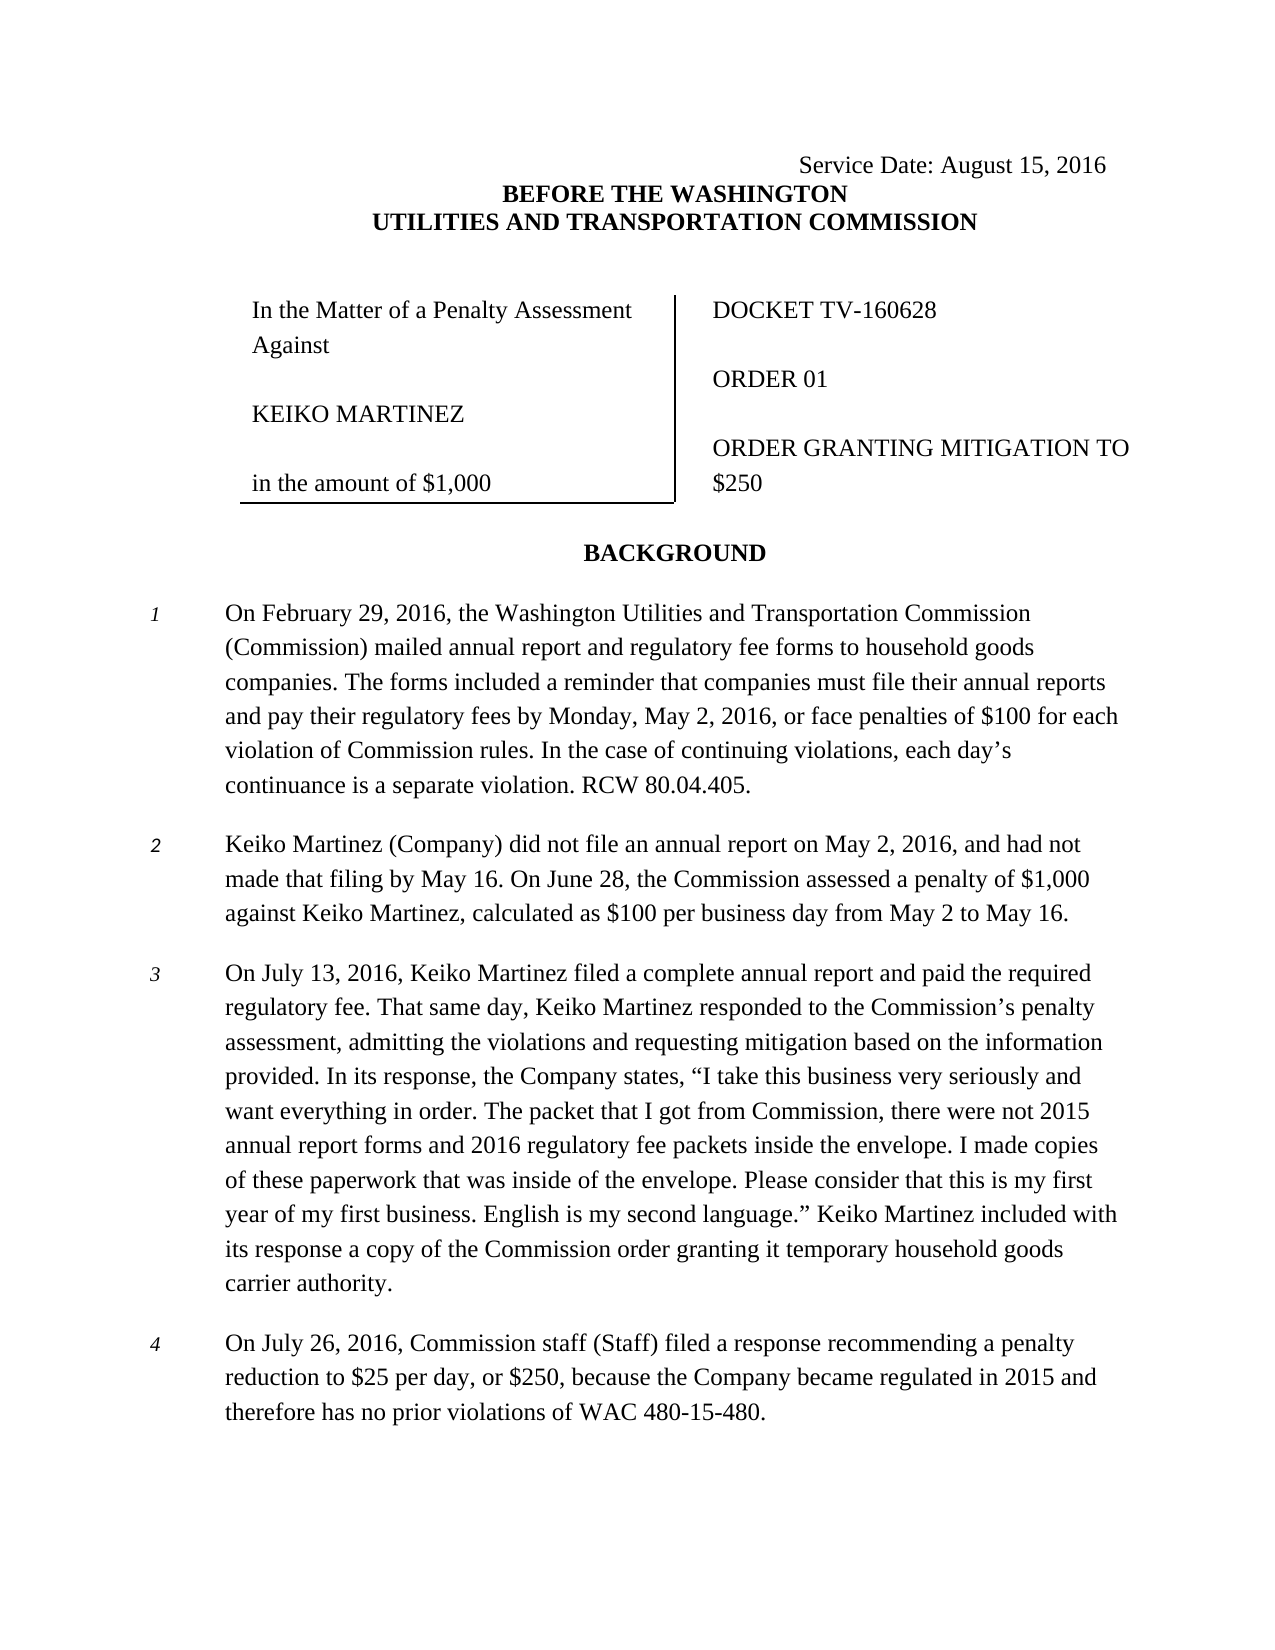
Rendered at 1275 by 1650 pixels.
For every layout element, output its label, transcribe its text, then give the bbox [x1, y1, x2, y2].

subtitle BACKGROUND [225, 538, 1125, 567]
text BEFORE THE WASHINGTON [225, 179, 1125, 207]
list On July 26, 2016, Commission staff (Staff) filed a response recommending a penalty reduction to $25 per day, or $250, because the Company became regulated in 2015 and therefore has no prior violations of WAC 480-15-480. [150, 1328, 1125, 1426]
list On July 13, 2016, Keiko Martinez filed a complete annual report and paid the required regulatory fee. That same day, Keiko Martinez responded to the Commission’s penalty assessment, admitting the violations and requesting mitigation based on the information provided. In its response, the Company states, “I take this business very seriously and want everything in order. The packet that I got from Commission, there were not 2015 annual report forms and 2016 regulatory fee packets inside the envelope. I made copies of these paperwork that was inside of the envelope. Please consider that this is my first year of my first business. English is my second language.” Keiko Martinez included with its response a copy of the Commission order granting it temporary household goods carrier authority. [150, 958, 1125, 1297]
list Keiko Martinez (Company) did not file an annual report on May 2, 2016, and had not made that filing by May 16. On June 28, the Commission assessed a penalty of $1,000 against Keiko Martinez, calculated as $100 per business day from May 2 to May 16. [150, 829, 1125, 927]
text UTILITIES AND TRANSPORTATION COMMISSION [225, 207, 1125, 236]
list On February 29, 2016, the Washington Utilities and Transportation Commission (Commission) mailed annual report and regulatory fee forms to household goods companies. The forms included a reminder that companies must file their annual reports and pay their regulatory fees by Monday, May 2, 2016, or face penalties of $100 for each violation of Commission rules. In the case of continuing violations, each day’s continuance is a separate violation. RCW 80.04.405. [150, 598, 1125, 799]
table_header In the Matter of a Penalty Assessment Against KEIKO MARTINEZ in the amount of $1,000 [240, 295, 674, 502]
table_header DOCKET TV-160628 ORDER 01 ORDER GRANTING MITIGATION TO $250 [676, 295, 1194, 502]
